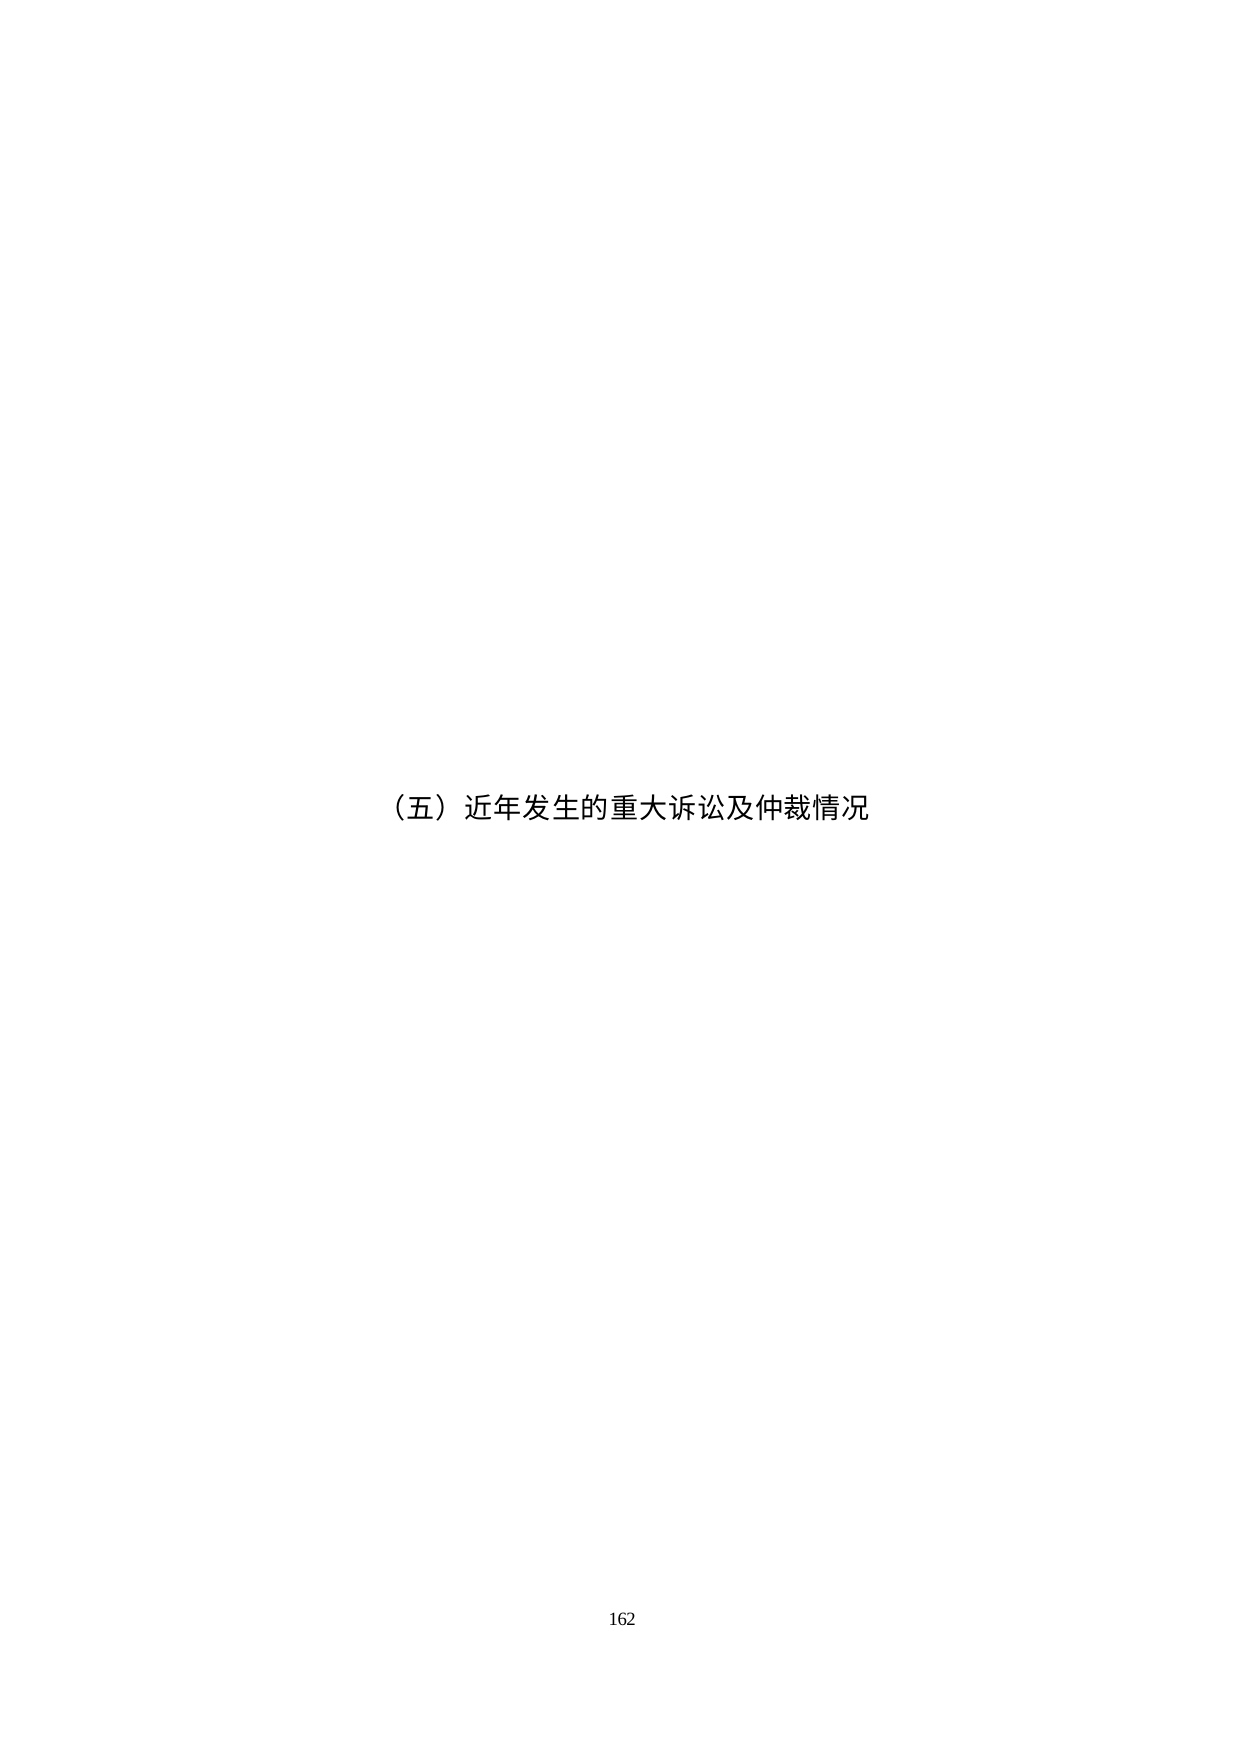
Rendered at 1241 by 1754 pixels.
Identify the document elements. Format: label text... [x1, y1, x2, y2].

text （五）近年发生的重大诉讼及仲裁情况 [186, 788, 1054, 826]
text 162 [186, 1612, 1054, 1629]
